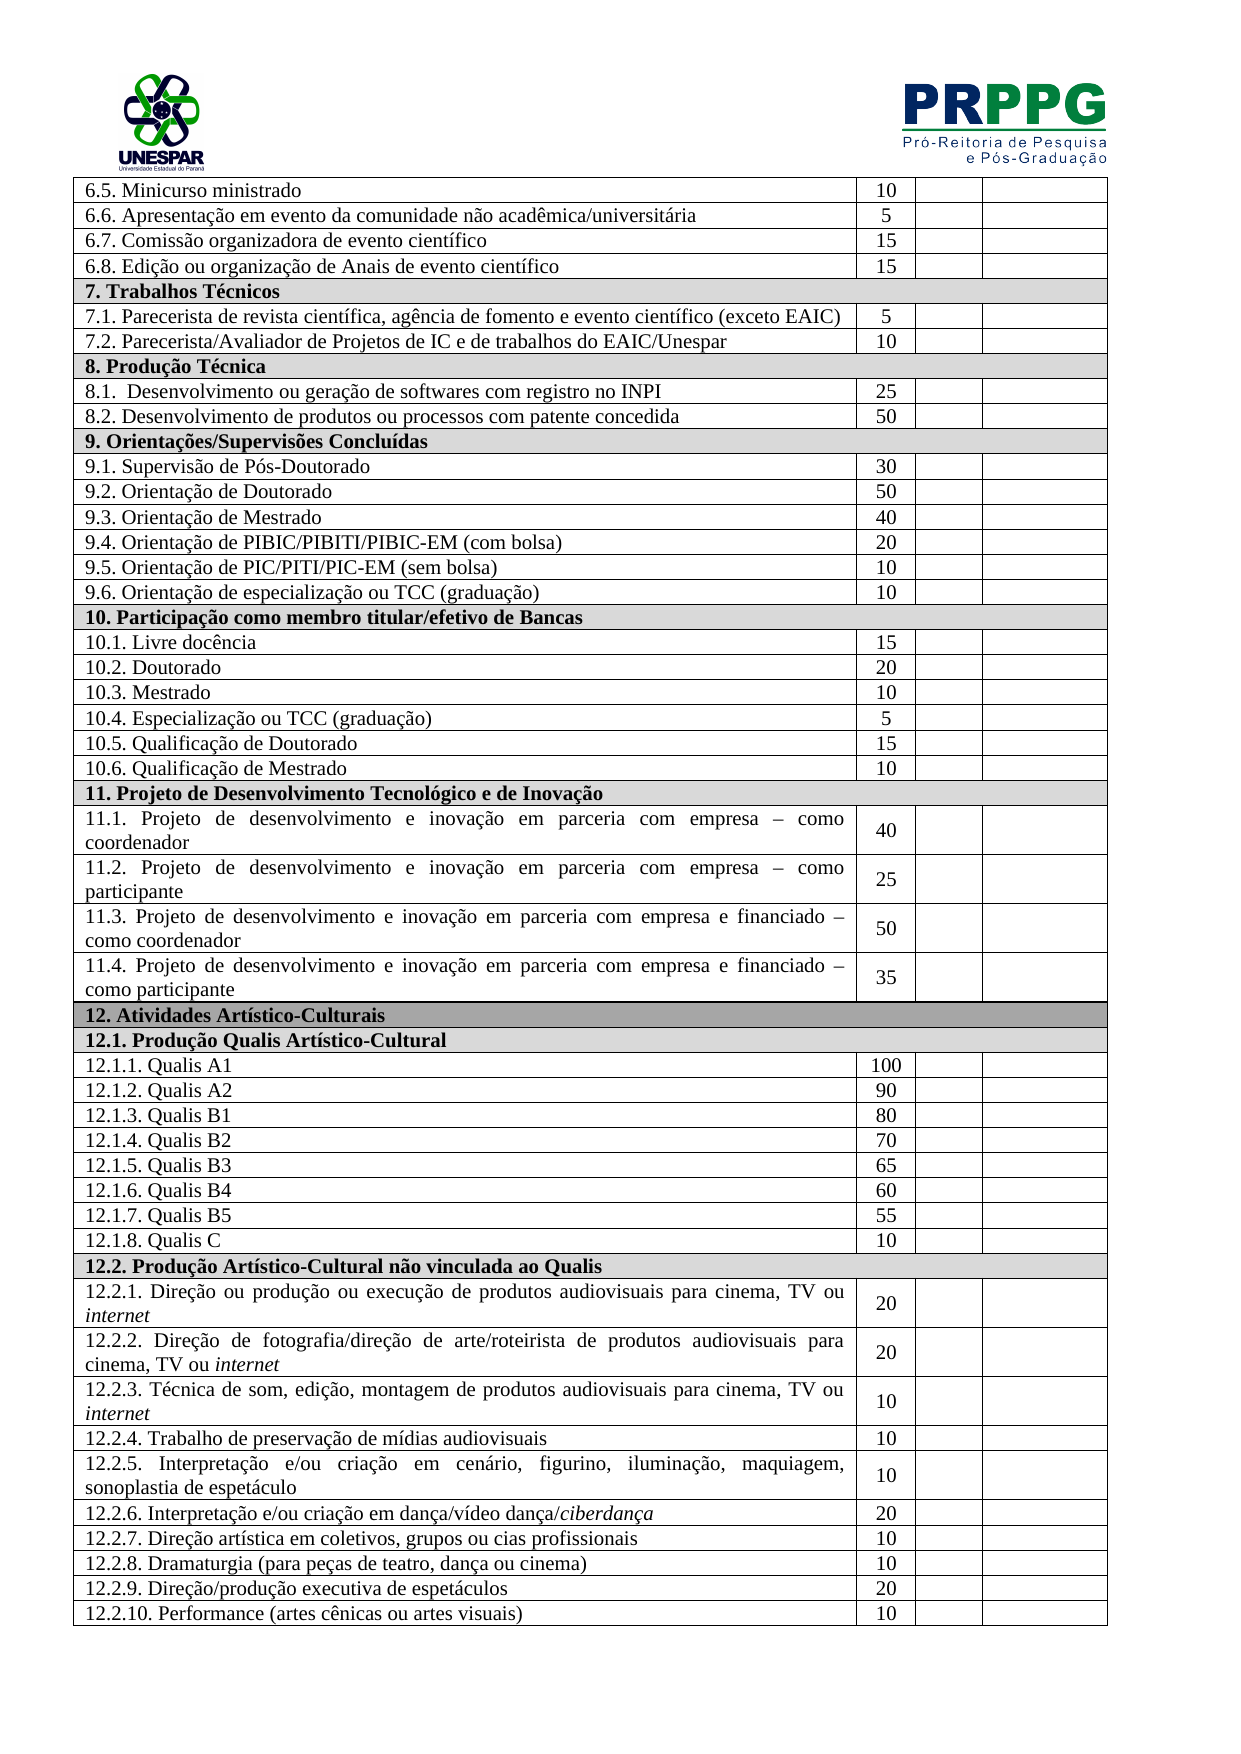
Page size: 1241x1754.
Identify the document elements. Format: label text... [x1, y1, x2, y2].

table_cell 12.2. Produção Artístico-Cultural não vinculada ao Qualis [74, 1254, 1107, 1278]
table_cell 5 [857, 203, 915, 227]
table_cell [916, 1377, 982, 1425]
table_cell 12.2.2. Direção de fotografia/direção de arte/roteirista de produtos audiovisuais para cinema, TV ou internet [74, 1328, 856, 1376]
table_cell [983, 1203, 1107, 1227]
table_cell [983, 1328, 1107, 1376]
table_cell 50 [857, 480, 915, 503]
table_cell [983, 630, 1107, 654]
table_cell 12.1.2. Qualis A2 [74, 1078, 856, 1102]
table_cell [983, 505, 1107, 529]
table_cell [916, 1601, 982, 1625]
table_cell [983, 1451, 1107, 1499]
table_cell 10.1. Livre docência [74, 630, 856, 654]
table_cell [983, 731, 1107, 754]
table_cell [916, 1426, 982, 1450]
table_cell [916, 1053, 982, 1077]
table_cell 10.2. Doutorado [74, 655, 856, 679]
picture [118, 73, 205, 177]
table_cell [916, 1153, 982, 1177]
table_cell [916, 1451, 982, 1499]
table_cell 40 [857, 505, 915, 529]
table_cell [983, 480, 1107, 503]
table_cell [983, 1576, 1107, 1600]
table_cell [916, 480, 982, 503]
table_cell 11.3. Projeto de desenvolvimento e inovação em parceria com empresa e financiado – como coordenador [74, 904, 856, 952]
table_cell [983, 1178, 1107, 1202]
table_cell 7. Trabalhos Técnicos [74, 279, 1107, 303]
table_cell [983, 1128, 1107, 1152]
table_cell 25 [857, 855, 915, 903]
picture [877, 73, 1114, 176]
table_cell 6.5. Minicurso ministrado [74, 178, 856, 202]
table_cell [983, 705, 1107, 729]
table_cell 6.6. Apresentação em evento da comunidade não acadêmica/universitária [74, 203, 856, 227]
table_cell 15 [857, 630, 915, 654]
table_cell 9.1. Supervisão de Pós-Doutorado [74, 454, 856, 478]
table_cell [983, 904, 1107, 952]
table_cell [983, 1103, 1107, 1127]
table_cell 65 [857, 1153, 915, 1177]
table_cell [916, 505, 982, 529]
table_cell 30 [857, 454, 915, 478]
table_cell [916, 1526, 982, 1549]
table_cell 10 [857, 1377, 915, 1425]
table_cell 10.4. Especialização ou TCC (graduação) [74, 705, 856, 729]
table_cell 10 [857, 329, 915, 353]
table_cell [983, 1153, 1107, 1177]
table_cell 10 [857, 1451, 915, 1499]
table_cell [916, 254, 982, 278]
table_cell 10 [857, 680, 915, 704]
table_cell 90 [857, 1078, 915, 1102]
table_cell [916, 1128, 982, 1152]
table_cell 10 [857, 580, 915, 604]
table_cell [983, 304, 1107, 328]
table_cell [916, 555, 982, 579]
table_cell [916, 1203, 982, 1227]
table_cell [983, 1053, 1107, 1077]
table_cell [916, 630, 982, 654]
table_cell [916, 203, 982, 227]
table_cell 15 [857, 731, 915, 754]
table_cell 12.2.8. Dramaturgia (para peças de teatro, dança ou cinema) [74, 1551, 856, 1575]
table_cell 9.3. Orientação de Mestrado [74, 505, 856, 529]
table_cell 20 [857, 1279, 915, 1327]
table_cell 12.1.8. Qualis C [74, 1229, 856, 1252]
table_cell [916, 904, 982, 952]
table_cell [916, 580, 982, 604]
table_cell [916, 705, 982, 729]
table_cell [983, 555, 1107, 579]
table_cell 12.2.4. Trabalho de preservação de mídias audiovisuais [74, 1426, 856, 1450]
table_cell 12.1.5. Qualis B3 [74, 1153, 856, 1177]
table_cell 9. Orientações/Supervisões Concluídas [74, 429, 1107, 453]
table_cell 55 [857, 1203, 915, 1227]
table_cell 10 [857, 1551, 915, 1575]
table_cell [983, 1500, 1107, 1524]
table_cell [983, 178, 1107, 202]
table_cell 11. Projeto de Desenvolvimento Tecnológico e de Inovação [74, 781, 1107, 805]
table_cell 25 [857, 379, 915, 403]
table_cell 20 [857, 1576, 915, 1600]
table_cell 12. Atividades Artístico-Culturais [74, 1003, 1107, 1027]
table_cell [983, 1377, 1107, 1425]
table_cell 100 [857, 1053, 915, 1077]
table_cell [916, 655, 982, 679]
table_cell 20 [857, 1328, 915, 1376]
table_cell [983, 1078, 1107, 1102]
table_cell [916, 530, 982, 554]
table_cell [983, 1601, 1107, 1625]
table_cell 12.2.10. Performance (artes cênicas ou artes visuais) [74, 1601, 856, 1625]
table_cell 10.6. Qualificação de Mestrado [74, 756, 856, 780]
table_cell 20 [857, 655, 915, 679]
table_cell 10 [857, 555, 915, 579]
table_cell [983, 756, 1107, 780]
table_cell [916, 855, 982, 903]
table_cell [916, 953, 982, 1001]
table_cell [983, 1279, 1107, 1327]
table_cell [916, 379, 982, 403]
table_cell [983, 530, 1107, 554]
table_cell [983, 1426, 1107, 1450]
table_cell [983, 655, 1107, 679]
table_cell 15 [857, 254, 915, 278]
table_cell 20 [857, 530, 915, 554]
table_cell 7.1. Parecerista de revista científica, agência de fomento e evento científico (exceto EAIC) [74, 304, 856, 328]
table_cell [916, 1279, 982, 1327]
table_cell 8.1. Desenvolvimento ou geração de softwares com registro no INPI [74, 379, 856, 403]
table_cell 9.2. Orientação de Doutorado [74, 480, 856, 503]
table_cell [916, 229, 982, 252]
table_cell [916, 731, 982, 754]
table_cell 12.1.7. Qualis B5 [74, 1203, 856, 1227]
table_cell [983, 1229, 1107, 1252]
table_cell 12.2.5. Interpretação e/ou criação em cenário, figurino, iluminação, maquiagem, sonoplastia de espetáculo [74, 1451, 856, 1499]
table_cell [983, 404, 1107, 428]
table_cell 12.1.4. Qualis B2 [74, 1128, 856, 1152]
table_cell 10 [857, 1426, 915, 1450]
table_cell [983, 1551, 1107, 1575]
table_cell 5 [857, 304, 915, 328]
table_cell 12.1.1. Qualis A1 [74, 1053, 856, 1077]
table_cell 12.1.6. Qualis B4 [74, 1178, 856, 1202]
table_cell 12.1. Produção Qualis Artístico-Cultural [74, 1028, 1107, 1052]
table_cell [916, 1229, 982, 1252]
table_cell [916, 1500, 982, 1524]
table_cell [916, 404, 982, 428]
table_cell [983, 1526, 1107, 1549]
table_cell 11.2. Projeto de desenvolvimento e inovação em parceria com empresa – como participante [74, 855, 856, 903]
table_cell [916, 454, 982, 478]
table_cell [916, 1178, 982, 1202]
table_cell 12.2.1. Direção ou produção ou execução de produtos audiovisuais para cinema, TV ou internet [74, 1279, 856, 1327]
table_cell 60 [857, 1178, 915, 1202]
table_cell 9.5. Orientação de PIC/PITI/PIC-EM (sem bolsa) [74, 555, 856, 579]
table_cell 10 [857, 756, 915, 780]
table_cell 10. Participação como membro titular/efetivo de Bancas [74, 605, 1107, 629]
table_cell [983, 806, 1107, 854]
table_cell 15 [857, 229, 915, 252]
table_cell [983, 855, 1107, 903]
table_cell 70 [857, 1128, 915, 1152]
table_cell [983, 329, 1107, 353]
table_cell [916, 329, 982, 353]
table_cell 12.1.3. Qualis B1 [74, 1103, 856, 1127]
table_cell [983, 379, 1107, 403]
table_cell [983, 254, 1107, 278]
table_cell [916, 806, 982, 854]
table_cell 20 [857, 1500, 915, 1524]
table_cell [916, 1576, 982, 1600]
table_cell [983, 229, 1107, 252]
table_cell [916, 1551, 982, 1575]
table_cell 12.2.9. Direção/produção executiva de espetáculos [74, 1576, 856, 1600]
table_cell [916, 178, 982, 202]
table_cell 6.7. Comissão organizadora de evento científico [74, 229, 856, 252]
table_cell [916, 1078, 982, 1102]
table_cell 9.6. Orientação de especialização ou TCC (graduação) [74, 580, 856, 604]
table_cell 7.2. Parecerista/Avaliador de Projetos de IC e de trabalhos do EAIC/Unespar [74, 329, 856, 353]
table_cell 10 [857, 1229, 915, 1252]
table_cell [916, 304, 982, 328]
table_cell 10.5. Qualificação de Doutorado [74, 731, 856, 754]
table_cell 12.2.6. Interpretação e/ou criação em dança/vídeo dança/ciberdança [74, 1500, 856, 1524]
table_cell 8.2. Desenvolvimento de produtos ou processos com patente concedida [74, 404, 856, 428]
table_cell [983, 203, 1107, 227]
table_cell 40 [857, 806, 915, 854]
table_cell 50 [857, 404, 915, 428]
table_cell 9.4. Orientação de PIBIC/PIBITI/PIBIC-EM (com bolsa) [74, 530, 856, 554]
table_cell 5 [857, 705, 915, 729]
table_cell 8. Produção Técnica [74, 354, 1107, 378]
table_cell 11.1. Projeto de desenvolvimento e inovação em parceria com empresa – como coordenador [74, 806, 856, 854]
table_cell 12.2.7. Direção artística em coletivos, grupos ou cias profissionais [74, 1526, 856, 1549]
table_cell [983, 454, 1107, 478]
table_cell [916, 756, 982, 780]
table_cell 10.3. Mestrado [74, 680, 856, 704]
table_cell 10 [857, 1526, 915, 1549]
table_cell 10 [857, 1601, 915, 1625]
table_cell [983, 680, 1107, 704]
table_cell [916, 680, 982, 704]
table_cell [916, 1328, 982, 1376]
table_cell 6.8. Edição ou organização de Anais de evento científico [74, 254, 856, 278]
table_cell 80 [857, 1103, 915, 1127]
table_cell [983, 580, 1107, 604]
table_cell 50 [857, 904, 915, 952]
table_cell 12.2.3. Técnica de som, edição, montagem de produtos audiovisuais para cinema, TV ou internet [74, 1377, 856, 1425]
table_cell 10 [857, 178, 915, 202]
table_cell [983, 953, 1107, 1001]
table_cell [916, 1103, 982, 1127]
table_cell 35 [857, 953, 915, 1001]
table_cell 11.4. Projeto de desenvolvimento e inovação em parceria com empresa e financiado – como participante [74, 953, 856, 1001]
